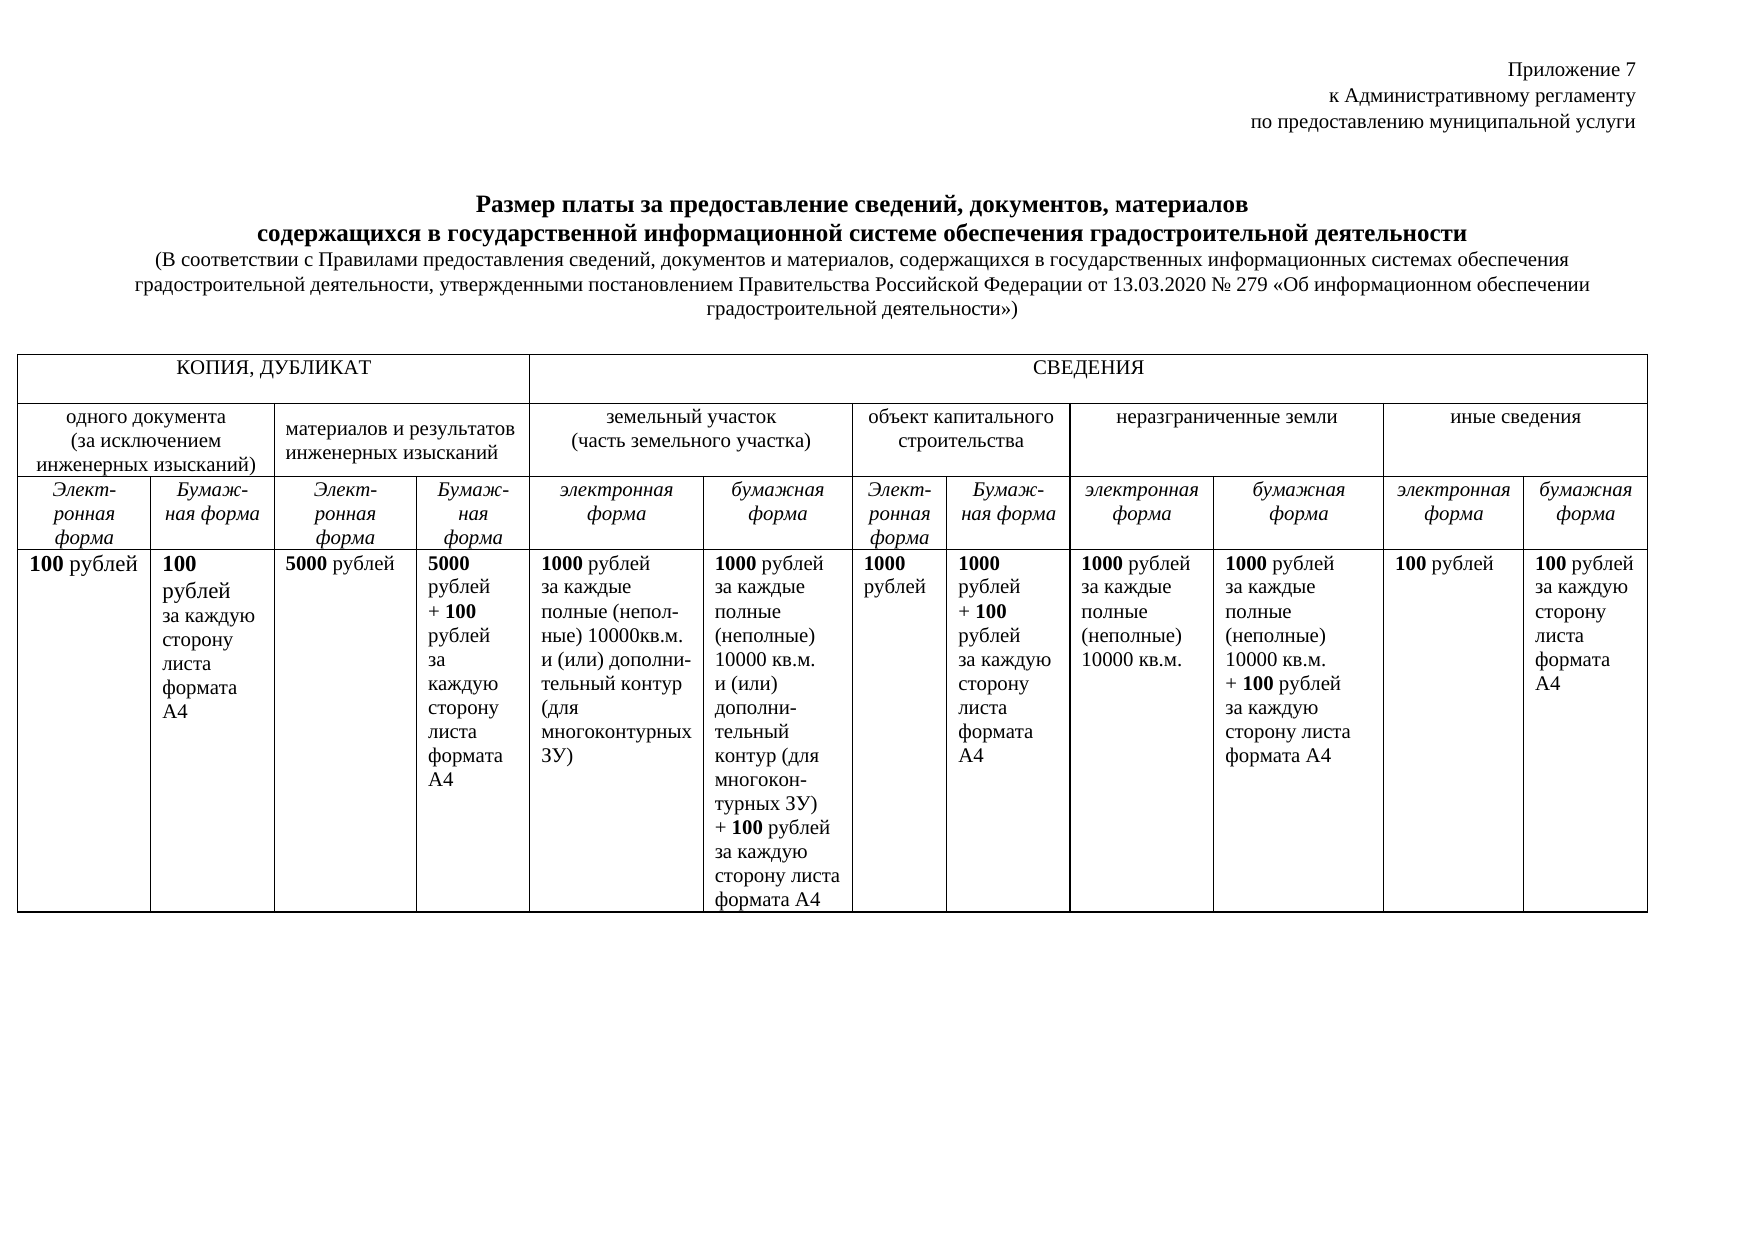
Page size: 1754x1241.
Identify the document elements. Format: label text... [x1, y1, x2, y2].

table_header СВЕДЕНИЯ [530, 355, 1647, 403]
table_cell Бумаж-ная форма [417, 477, 529, 549]
table_cell неразграниченные земли [1071, 404, 1383, 476]
table_cell Бумаж-ная форма [151, 477, 274, 549]
text по предоставлению муниципальной услуги [89, 109, 1636, 133]
text содержащихся в государственной информационной системе обеспечения градостроительной деятельности [89, 218, 1636, 247]
table_cell бумажная форма [704, 477, 852, 549]
table_cell 1000 рублей за каждые полные (неполные) 10000 кв.м. + 100 рублей за каждую сторону листа формата А4 [1214, 550, 1383, 911]
table_cell Бумаж-ная форма [947, 477, 1069, 549]
text к Административному регламенту [89, 83, 1636, 107]
table_cell 100 рублей [18, 550, 150, 911]
table_cell 5000 рублей + 100 рублей за каждую сторону листа формата А4 [417, 550, 529, 911]
table_cell электронная форма [1071, 477, 1213, 549]
table_cell земельный участок (часть земельного участка) [530, 404, 852, 476]
table_cell иные сведения [1384, 404, 1647, 476]
table_cell бумажная форма [1524, 477, 1647, 549]
table_cell объект капитального строительства [853, 404, 1069, 476]
table_cell 100 рублей за каждую сторону листа формата А4 [151, 550, 274, 911]
table_cell электронная форма [1384, 477, 1523, 549]
text Приложение 7 [89, 57, 1636, 81]
table_cell 1000 рублей [853, 550, 946, 911]
text Размер платы за предоставление сведений, документов, материалов [89, 189, 1636, 218]
table_cell Элект-ронная форма [18, 477, 150, 549]
table_cell одного документа (за исключением инженерных изысканий) [18, 404, 274, 476]
table_cell материалов и результатов инженерных изысканий [275, 404, 529, 476]
table_cell 5000 рублей [275, 550, 416, 911]
table_cell 1000 рублей за каждые полные (неполные) 10000 кв.м. и (или) дополни-тельный контур (для многокон-турных ЗУ) + 100 рублей за каждую сторону листа формата А4 [704, 550, 852, 911]
table_cell 1000 рублей за каждые полные (неполные) 10000 кв.м. [1071, 550, 1213, 911]
table_cell бумажная форма [1214, 477, 1383, 549]
table_cell 1000 рублей + 100 рублей за каждую сторону листа формата А4 [947, 550, 1069, 911]
table_cell Элект-ронная форма [275, 477, 416, 549]
table_cell 1000 рублей за каждые полные (непол-ные) 10000кв.м. и (или) дополни-тельный контур (для многоконтурных ЗУ) [530, 550, 703, 911]
table_cell 100 рублей за каждую сторону листа формата А4 [1524, 550, 1647, 911]
table_cell электронная форма [530, 477, 703, 549]
table_cell 100 рублей [1384, 550, 1523, 911]
table_cell Элект-ронная форма [853, 477, 946, 549]
text (В соответствии с Правилами предоставления сведений, документов и материалов, содержащихся в государственных информационных системах обеспечения градостроительной деятельности, утвержденными постановлением Правительства Российской Федерации от 13.03.2020 № 279 «Об информационном обеспечении градостроительной деятельности») [89, 247, 1636, 320]
table_header КОПИЯ, ДУБЛИКАТ [18, 355, 529, 403]
